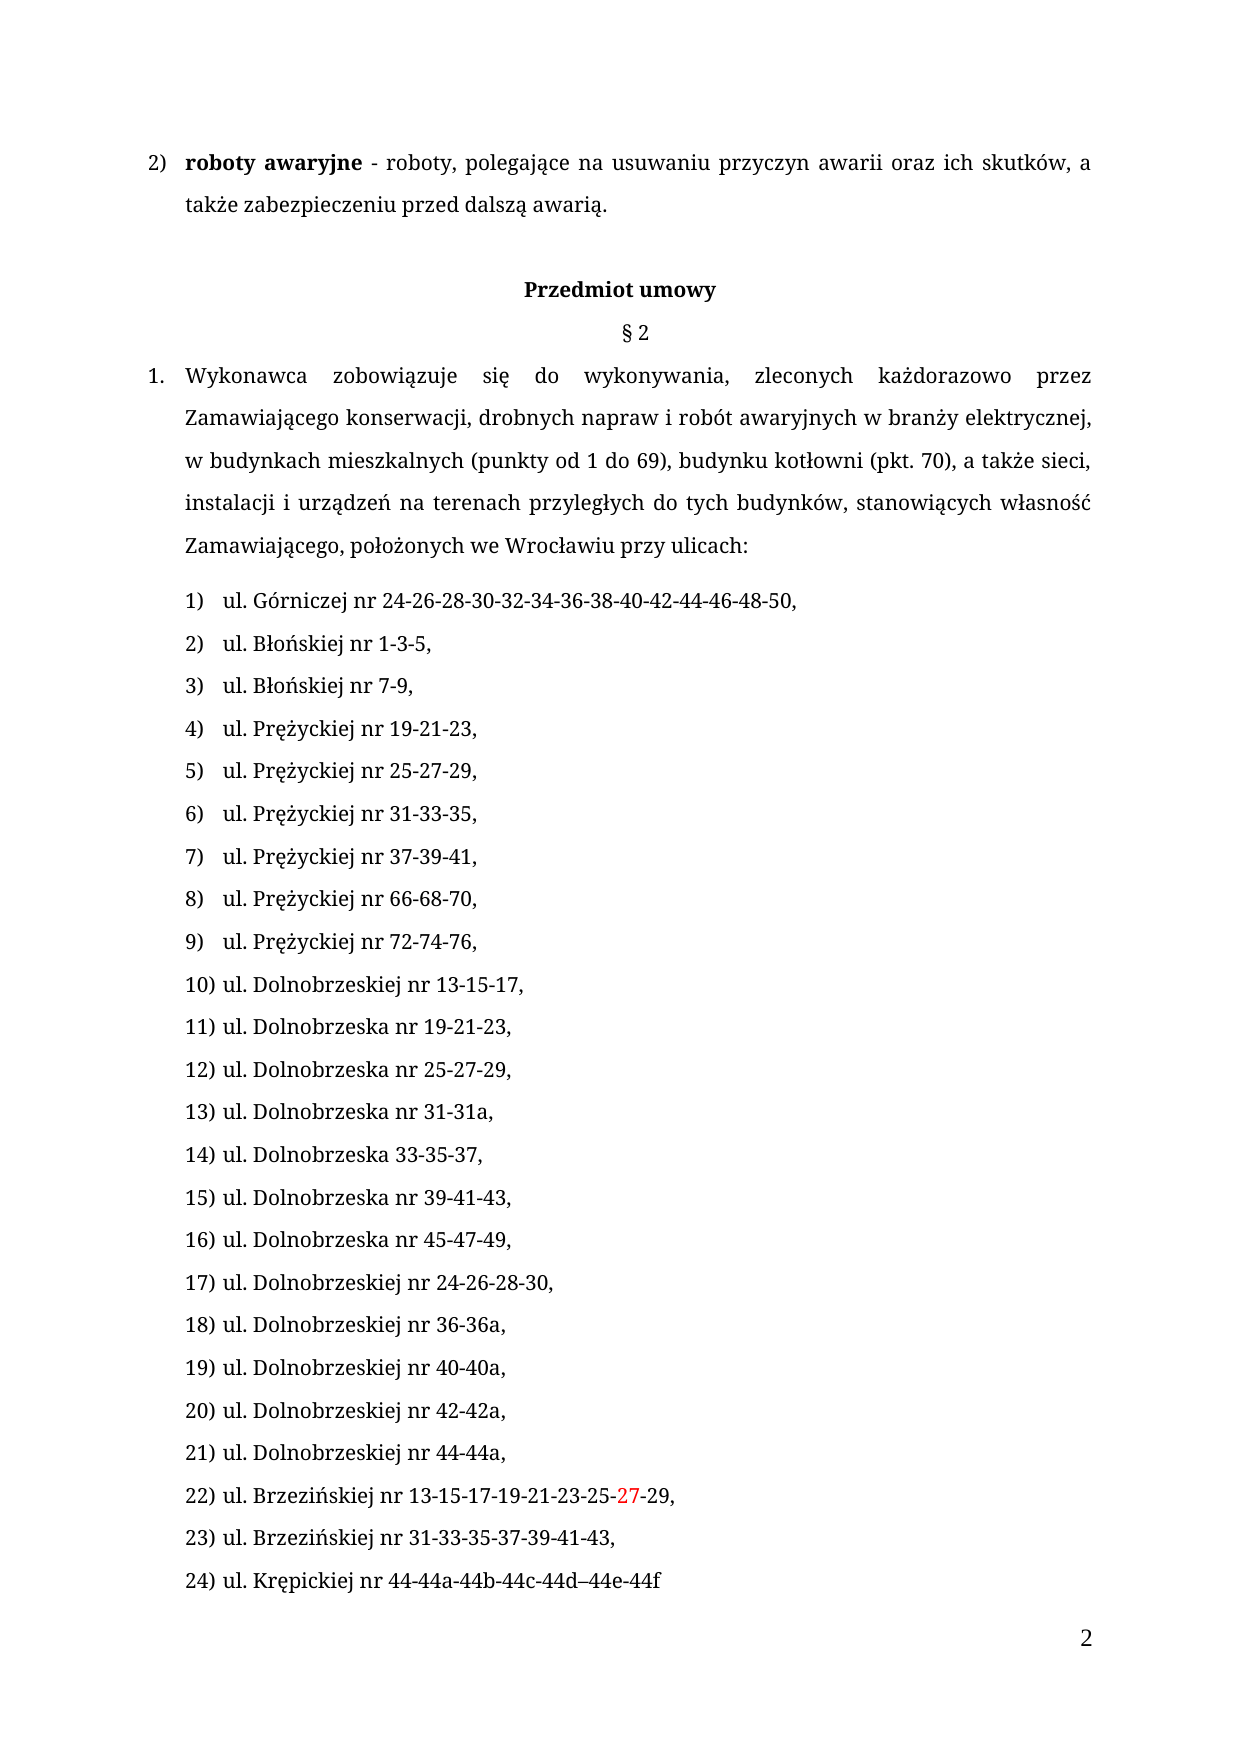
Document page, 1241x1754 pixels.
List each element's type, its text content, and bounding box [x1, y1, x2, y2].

list ul. Brzezińskiej nr 13-15-17-19-21-23-25-27-29, [185, 1481, 1092, 1509]
list Wykonawca zobowiązuje się do wykonywania, zleconych każdorazowo przez Zamawiającego konserwacji, drobnych napraw i robót awaryjnych w branży elektrycznej, w budynkach mieszkalnych (punkty od 1 do 69), budynku kotłowni (pkt. 70), a także sieci, instalacji i urządzeń na terenach przyległych do tych budynków, stanowiących własność Zamawiającego, położonych we Wrocławiu przy ulicach: [148, 361, 1092, 559]
subtitle Przedmiot umowy [148, 276, 1092, 304]
list ul. Dolnobrzeskiej nr 42-42a, [185, 1396, 1092, 1424]
list ul. Prężyckiej nr 72-74-76, [185, 927, 1092, 956]
list ul. Dolnobrzeska nr 39-41-43, [185, 1183, 1092, 1211]
list ul. Dolnobrzeska nr 19-21-23, [185, 1012, 1092, 1041]
list ul. Dolnobrzeska 33-35-37, [185, 1140, 1092, 1168]
list ul. Prężyckiej nr 25-27-29, [185, 757, 1092, 785]
list ul. Dolnobrzeskiej nr 44-44a, [185, 1438, 1092, 1467]
list ul. Dolnobrzeska nr 45-47-49, [185, 1225, 1092, 1254]
list ul. Brzezińskiej nr 31-33-35-37-39-41-43, [185, 1523, 1092, 1552]
list ul. Prężyckiej nr 37-39-41, [185, 842, 1092, 870]
list ul. Błońskiej nr 1-3-5, [185, 629, 1092, 657]
list ul. Dolnobrzeskiej nr 40-40a, [185, 1353, 1092, 1382]
list ul. Dolnobrzeska nr 31-31a, [185, 1097, 1092, 1126]
list ul. Prężyckiej nr 66-68-70, [185, 884, 1092, 913]
list ul. Błońskiej nr 7-9, [185, 671, 1092, 700]
list ul. Górniczej nr 24-26-28-30-32-34-36-38-40-42-44-46-48-50, [185, 586, 1092, 615]
text § 2 [591, 318, 1092, 347]
list ul. Dolnobrzeskiej nr 36-36a, [185, 1311, 1092, 1339]
list ul. Krępickiej nr 44-44a-44b-44c-44d–44e-44f [185, 1566, 1092, 1594]
list ul. Dolnobrzeskiej nr 13-15-17, [185, 970, 1092, 998]
list ul. Prężyckiej nr 31-33-35, [185, 799, 1092, 828]
list ul. Prężyckiej nr 19-21-23, [185, 714, 1092, 742]
list ul. Dolnobrzeskiej nr 24-26-28-30, [185, 1268, 1092, 1296]
list ul. Dolnobrzeska nr 25-27-29, [185, 1055, 1092, 1083]
list roboty awaryjne - roboty, polegające na usuwaniu przyczyn awarii oraz ich skutków, a także zabezpieczeniu przed dalszą awarią. [148, 148, 1092, 219]
